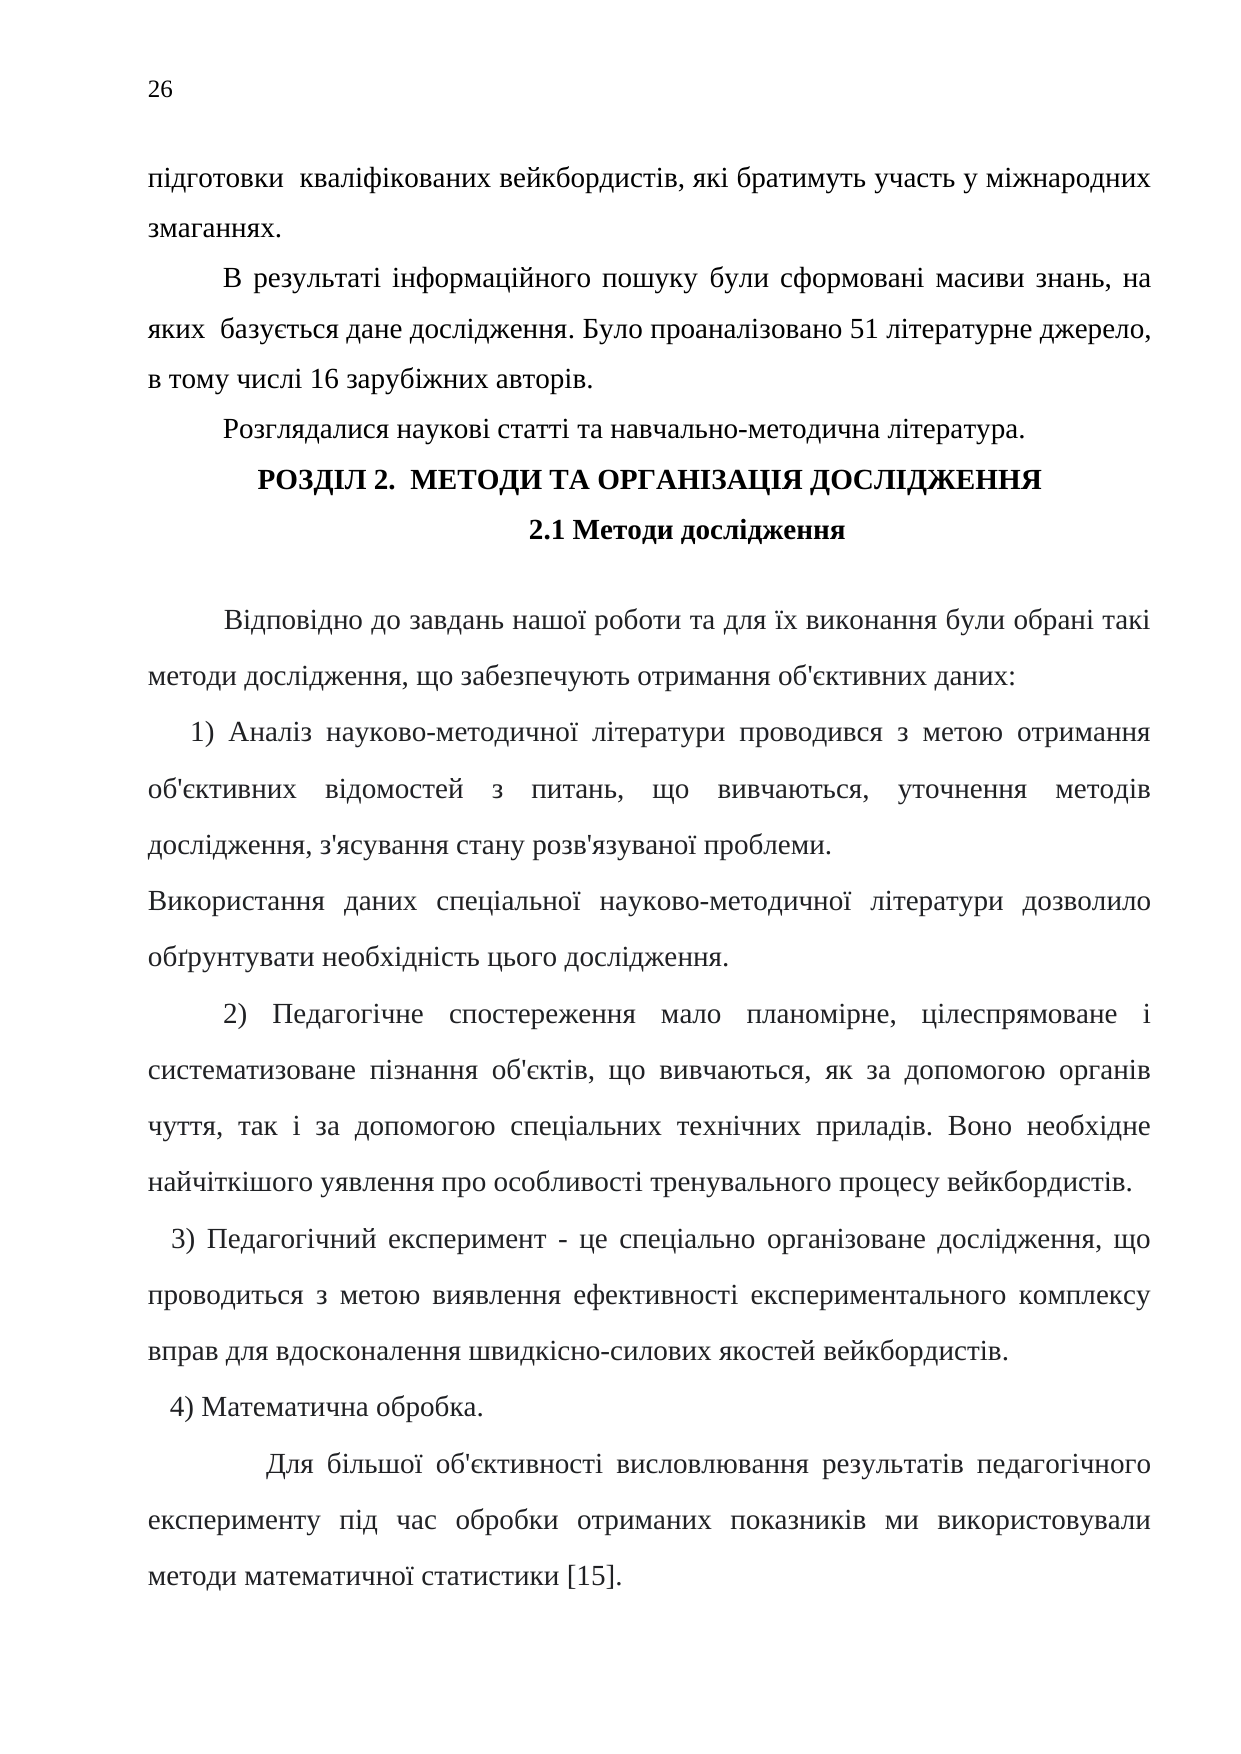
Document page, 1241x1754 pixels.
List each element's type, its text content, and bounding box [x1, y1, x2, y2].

text 2) Педагогічне спостереження мало планомірне, цілеспрямоване і систематизоване пізнання об'єктів, що вивчаються, як за допомогою органів чуття, так і за допомогою спеціальних технічних приладів. Воно необхідне найчіткішого уявлення про особливості тренувального процесу вейкбордистів. [148, 973, 1152, 1198]
text Для більшої об'єктивності висловлювання результатів педагогічного експерименту під час обробки отриманих показників ми використовували методи математичної статистики [15]. [148, 1423, 1152, 1592]
text 1) Аналіз науково-методичної літератури проводився з метою отримання об'єктивних відомостей з питань, що вивчаються, уточнення методів дослідження, з'ясування стану розв'язуваної проблеми. [148, 692, 1152, 861]
text 2.1 Методи дослідження [223, 512, 1152, 546]
text 4) Математична обробка. [148, 1367, 1152, 1423]
text Розділ 2. методи та організація дослідження [148, 462, 1152, 495]
text Використання даних спеціальної науково-методичної літератури дозволило обґрунтувати необхідність цього дослідження. [148, 861, 1152, 973]
text 3) Педагогічний експеримент - це спеціально організоване дослідження, що проводиться з метою виявлення ефективності експериментального комплексу вправ для вдосконалення швидкісно-силових якостей вейкбордистів. [148, 1198, 1152, 1367]
text В результаті інформаційного пошуку були сформовані масиви знань, на яких базується дане дослідження. Було проаналізовано 51 літературне джерело, в тому числі 16 зарубіжних авторів. [148, 261, 1152, 395]
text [148, 160, 1152, 244]
text Розглядалися наукові статті та навчально-методична література. [148, 412, 1152, 445]
text Відповідно до завдань нашої роботи та для їх виконання були обрані такі методи дослідження, що забезпечують отримання об'єктивних даних: [148, 579, 1152, 692]
